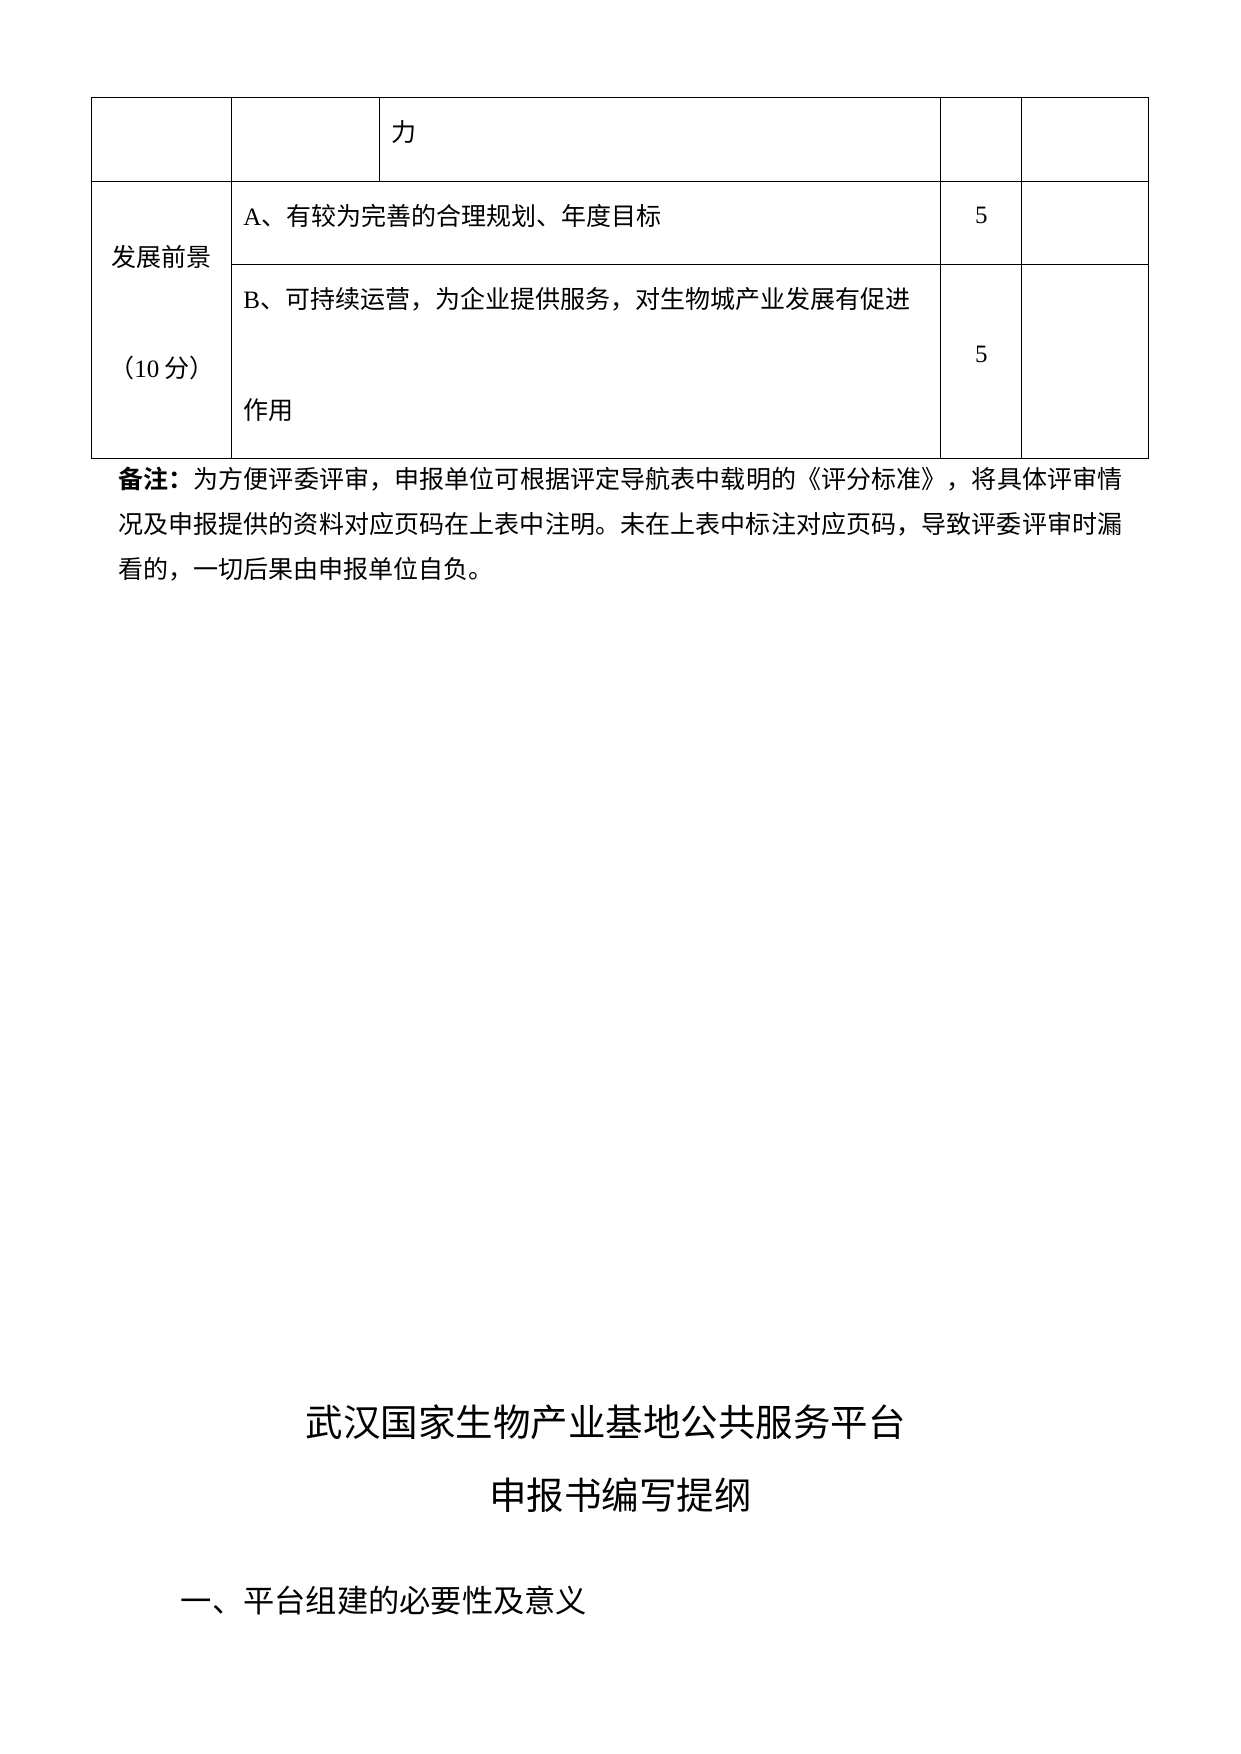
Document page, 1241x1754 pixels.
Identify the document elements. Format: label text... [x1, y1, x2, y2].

table_cell 5 [941, 265, 1021, 458]
table_cell A、有较为完善的合理规划、年度目标 [232, 182, 940, 264]
table_cell 发展前景（10分） [92, 182, 231, 458]
table_cell B、可持续运营，为企业提供服务，对生物城产业发展有促进作用 [232, 265, 940, 458]
table_cell 5 [941, 182, 1021, 264]
table_cell [1022, 98, 1148, 181]
text 备注：为方便评委评审，申报单位可根据评定导航表中载明的《评分标准》，将具体评审情况及申报提供的资料对应页码在上表中注明。未在上表中标注对应页码，导致评委评审时漏看的，一切后果由申报单位自负。 [118, 459, 1122, 586]
text 申报书编写提纲 [118, 1461, 1122, 1526]
text 武汉国家生物产业基地公共服务平台 [118, 1393, 1122, 1447]
text 一、平台组建的必要性及意义 [118, 1576, 1122, 1621]
table_cell [1022, 265, 1148, 458]
table_cell 2 [941, 98, 1021, 181]
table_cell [380, 98, 940, 181]
table_cell [1022, 182, 1148, 264]
